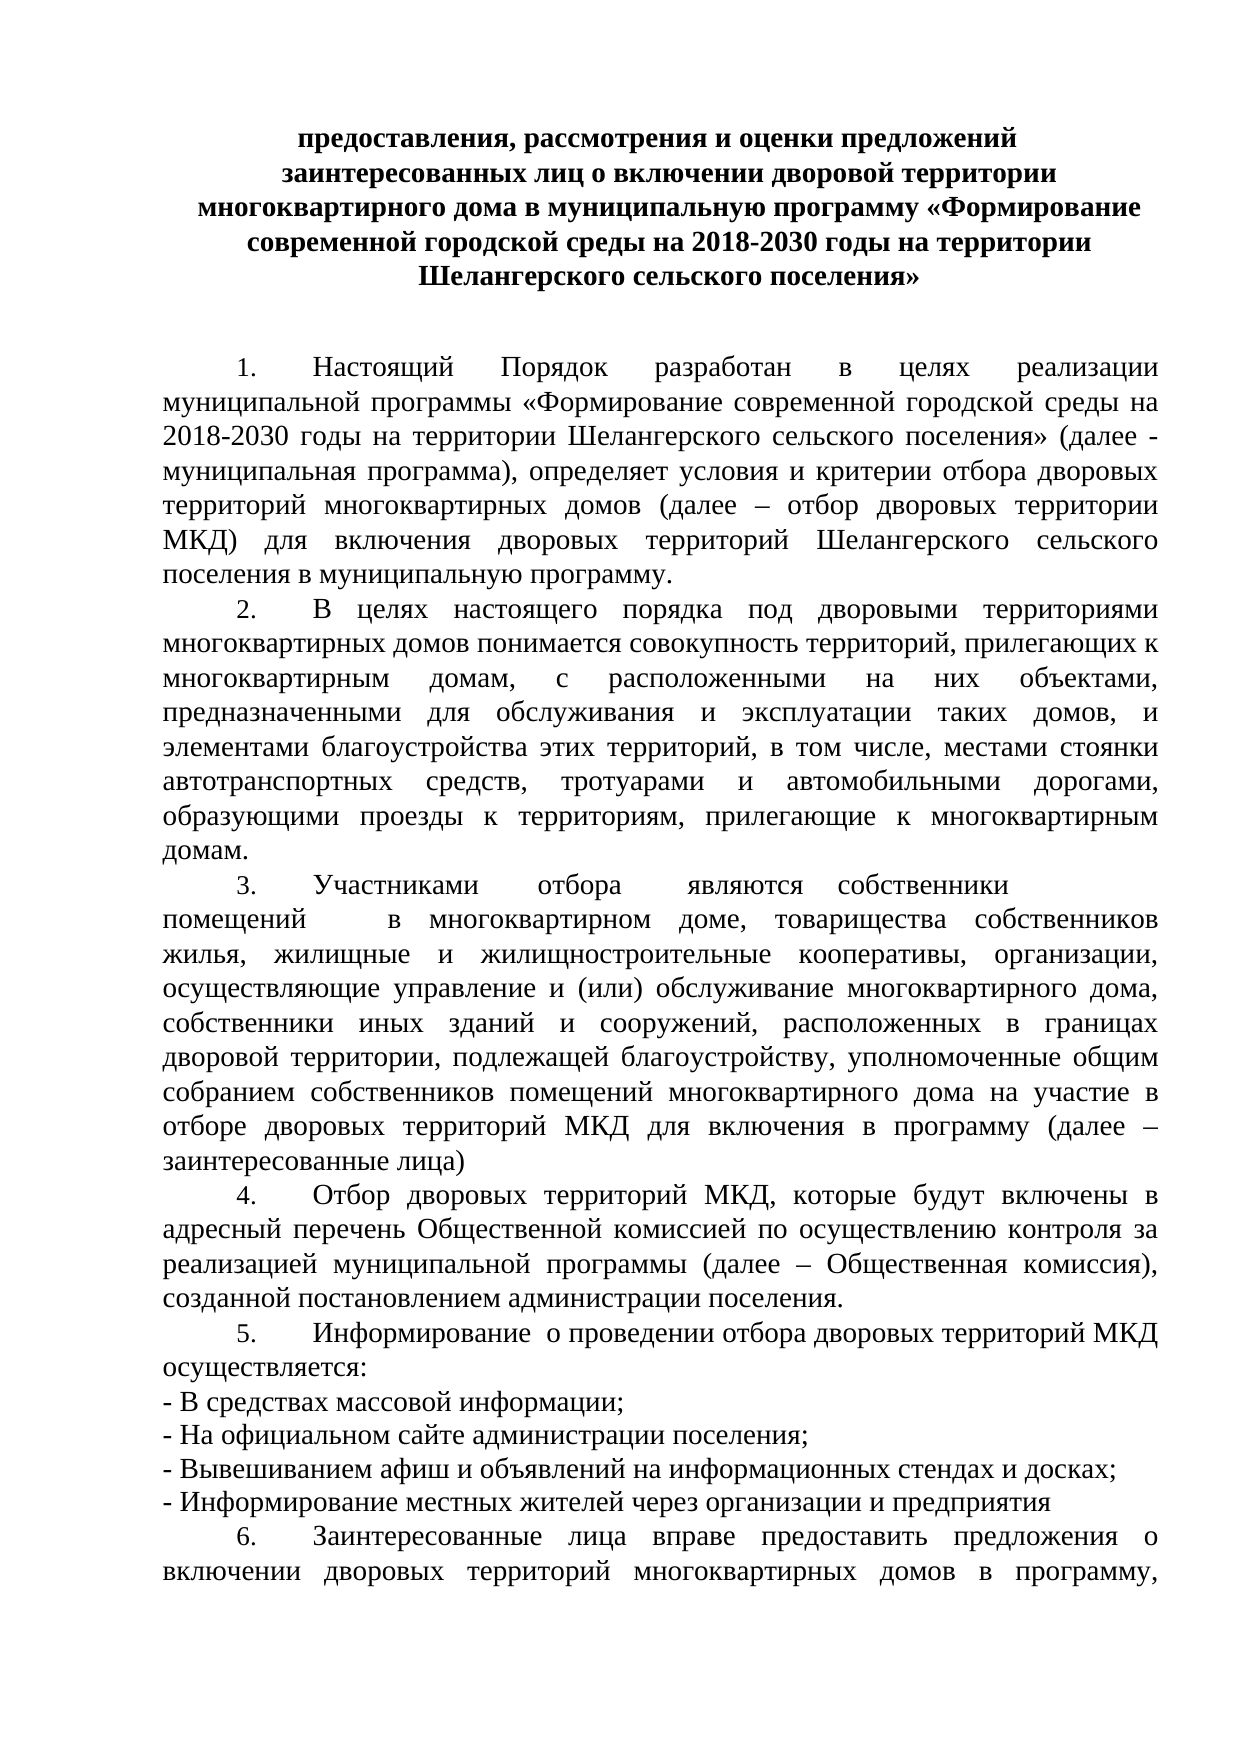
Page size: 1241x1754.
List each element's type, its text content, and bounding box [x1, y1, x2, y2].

list Участниками отбора являются собственники помещений в многоквартирном доме, товарищества собственников жилья, жилищные и жилищностроительные кооперативы, организации, осуществляющие управление и (или) обслуживание многоквартирного дома, собственники иных зданий и сооружений, расположенных в границах дворовой территории, подлежащей благоустройству, уполномоченные общим собранием собственников помещений многоквартирного дома на участие в отборе дворовых территорий МКД для включения в программу (далее – заинтересованные лица) [162, 867, 1159, 1176]
text - На официальном сайте администрации поселения; [162, 1417, 1159, 1451]
text заинтересованных лиц о включении дворовой территории многоквартирного дома в муниципальную программу «Формирование современной городской среды на 2018-2030 годы на территории Шелангерского сельского поселения» [179, 155, 1159, 292]
list Отбор дворовых территорий МКД, которые будут включены в адресный перечень Общественной комиссией по осуществлению контроля за реализацией муниципальной программы (далее – Общественная комиссия), созданной постановлением администрации поселения. [162, 1177, 1159, 1314]
subtitle предоставления, рассмотрения и оценки предложений [207, 120, 1108, 154]
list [162, 1518, 1159, 1586]
list Настоящий Порядок разработан в целях реализации муниципальной программы «Формирование современной городской среды на 2018-2030 годы на территории Шелангерского сельского поселения» (далее - муниципальная программа), определяет условия и критерии отбора дворовых территорий многоквартирных домов (далее – отбор дворовых территории МКД) для включения дворовых территорий Шелангерского сельского поселения в муниципальную программу. [162, 349, 1159, 590]
list Информирование о проведении отбора дворовых территорий МКД осуществляется: [162, 1315, 1159, 1383]
text - В средствах массовой информации; [162, 1384, 1159, 1417]
text - Информирование местных жителей через организации и предприятия [162, 1484, 1159, 1518]
text - Вывешиванием афиш и объявлений на информационных стендах и досках; [162, 1451, 1159, 1484]
list В целях настоящего порядка под дворовыми территориями многоквартирных домов понимается совокупность территорий, прилегающих к многоквартирным домам, с расположенными на них объектами, предназначенными для обслуживания и эксплуатации таких домов, и элементами благоустройства этих территорий, в том числе, местами стоянки автотранспортных средств, тротуарами и автомобильными дорогами, образующими проезды к территориям, прилегающие к многоквартирным домам. [162, 591, 1159, 866]
